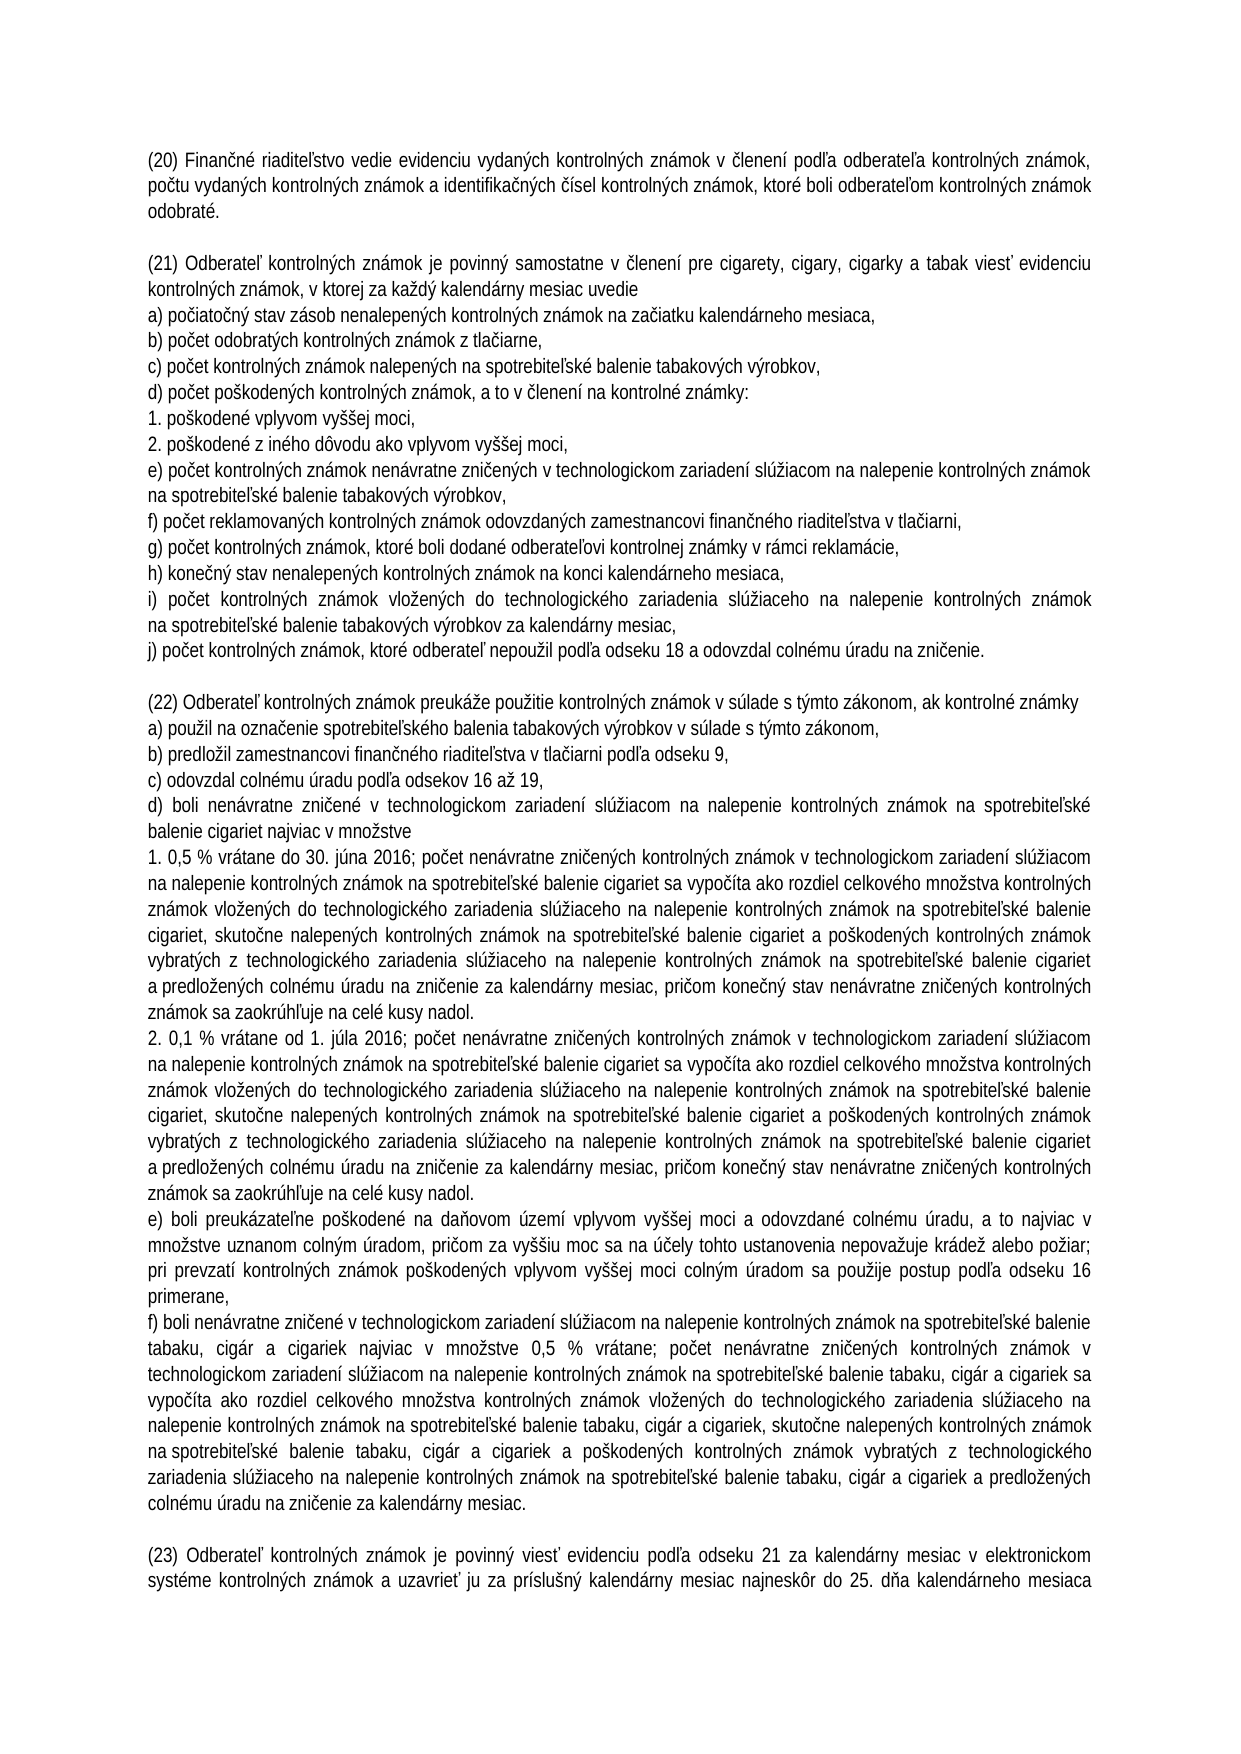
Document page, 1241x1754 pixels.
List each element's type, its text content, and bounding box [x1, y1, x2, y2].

text (20) Finančné riaditeľstvo vedie evidenciu vydaných kontrolných známok v členení podľa odberateľa kontrolných známok, počtu vydaných kontrolných známok a identifikačných čísel kontrolných známok, ktoré boli odberateľom kontrolných známok odobraté. [148, 148, 1093, 223]
text 2. 0,1 % vrátane od 1. júla 2016; počet nenávratne zničených kontrolných známok v technologickom zariadení slúžiacom na nalepenie kontrolných známok na spotrebiteľské balenie cigariet sa vypočíta ako rozdiel celkového množstva kontrolných známok vložených do technologického zariadenia slúžiaceho na nalepenie kontrolných známok na spotrebiteľské balenie cigariet, skutočne nalepených kontrolných známok na spotrebiteľské balenie cigariet a poškodených kontrolných známok vybratých z technologického zariadenia slúžiaceho na nalepenie kontrolných známok na spotrebiteľské balenie cigariet a predložených colnému úradu na zničenie za kalendárny mesiac, pričom konečný stav nenávratne zničených kontrolných známok sa zaokrúhľuje na celé kusy nadol. [148, 1026, 1093, 1205]
text a) počiatočný stav zásob nenalepených kontrolných známok na začiatku kalendárneho mesiaca, [148, 303, 1093, 327]
text (22) Odberateľ kontrolných známok preukáže použitie kontrolných známok v súlade s týmto zákonom, ak kontrolné známky [148, 690, 1093, 714]
text f) počet reklamovaných kontrolných známok odovzdaných zamestnancovi finančného riaditeľstva v tlačiarni, [148, 509, 1093, 533]
text b) predložil zamestnancovi finančného riaditeľstva v tlačiarni podľa odseku 9, [148, 742, 1093, 766]
text 1. poškodené vplyvom vyššej moci, [148, 406, 1093, 430]
text j) počet kontrolných známok, ktoré odberateľ nepoužil podľa odseku 18 a odovzdal colnému úradu na zničenie. [148, 638, 1093, 662]
text e) počet kontrolných známok nenávratne zničených v technologickom zariadení slúžiacom na nalepenie kontrolných známok na spotrebiteľské balenie tabakových výrobkov, [148, 458, 1093, 507]
text c) počet kontrolných známok nalepených na spotrebiteľské balenie tabakových výrobkov, [148, 354, 1093, 378]
text a) použil na označenie spotrebiteľského balenia tabakových výrobkov v súlade s týmto zákonom, [148, 716, 1093, 740]
text d) boli nenávratne zničené v technologickom zariadení slúžiacom na nalepenie kontrolných známok na spotrebiteľské balenie cigariet najviac v množstve [148, 793, 1093, 843]
text (21) Odberateľ kontrolných známok je povinný samostatne v členení pre cigarety, cigary, cigarky a tabak viesť evidenciu kontrolných známok, v ktorej za každý kalendárny mesiac uvedie [148, 251, 1093, 301]
text e) boli preukázateľne poškodené na daňovom území vplyvom vyššej moci a odovzdané colnému úradu, a to najviac v množstve uznanom colným úradom, pričom za vyššiu moc sa na účely tohto ustanovenia nepovažuje krádež alebo požiar; pri prevzatí kontrolných známok poškodených vplyvom vyššej moci colným úradom sa použije postup podľa odseku 16 primerane, [148, 1207, 1093, 1308]
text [148, 1543, 1093, 1592]
text d) počet poškodených kontrolných známok, a to v členení na kontrolné známky: [148, 380, 1093, 404]
text i) počet kontrolných známok vložených do technologického zariadenia slúžiaceho na nalepenie kontrolných známok na spotrebiteľské balenie tabakových výrobkov za kalendárny mesiac, [148, 587, 1093, 637]
text c) odovzdal colnému úradu podľa odsekov 16 až 19, [148, 768, 1093, 792]
text f) boli nenávratne zničené v technologickom zariadení slúžiacom na nalepenie kontrolných známok na spotrebiteľské balenie tabaku, cigár a cigariek najviac v množstve 0,5 % vrátane; počet nenávratne zničených kontrolných známok v technologickom zariadení slúžiacom na nalepenie kontrolných známok na spotrebiteľské balenie tabaku, cigár a cigariek sa vypočíta ako rozdiel celkového množstva kontrolných známok vložených do technologického zariadenia slúžiaceho na nalepenie kontrolných známok na spotrebiteľské balenie tabaku, cigár a cigariek, skutočne nalepených kontrolných známok na spotrebiteľské balenie tabaku, cigár a cigariek a poškodených kontrolných známok vybratých z technologického zariadenia slúžiaceho na nalepenie kontrolných známok na spotrebiteľské balenie tabaku, cigár a cigariek a predložených colnému úradu na zničenie za kalendárny mesiac. [148, 1310, 1093, 1515]
text 1. 0,5 % vrátane do 30. júna 2016; počet nenávratne zničených kontrolných známok v technologickom zariadení slúžiacom na nalepenie kontrolných známok na spotrebiteľské balenie cigariet sa vypočíta ako rozdiel celkového množstva kontrolných známok vložených do technologického zariadenia slúžiaceho na nalepenie kontrolných známok na spotrebiteľské balenie cigariet, skutočne nalepených kontrolných známok na spotrebiteľské balenie cigariet a poškodených kontrolných známok vybratých z technologického zariadenia slúžiaceho na nalepenie kontrolných známok na spotrebiteľské balenie cigariet a predložených colnému úradu na zničenie za kalendárny mesiac, pričom konečný stav nenávratne zničených kontrolných známok sa zaokrúhľuje na celé kusy nadol. [148, 845, 1093, 1024]
text 2. poškodené z iného dôvodu ako vplyvom vyššej moci, [148, 432, 1093, 456]
text g) počet kontrolných známok, ktoré boli dodané odberateľovi kontrolnej známky v rámci reklamácie, [148, 535, 1093, 559]
text h) konečný stav nenalepených kontrolných známok na konci kalendárneho mesiaca, [148, 561, 1093, 585]
text b) počet odobratých kontrolných známok z tlačiarne, [148, 328, 1093, 352]
